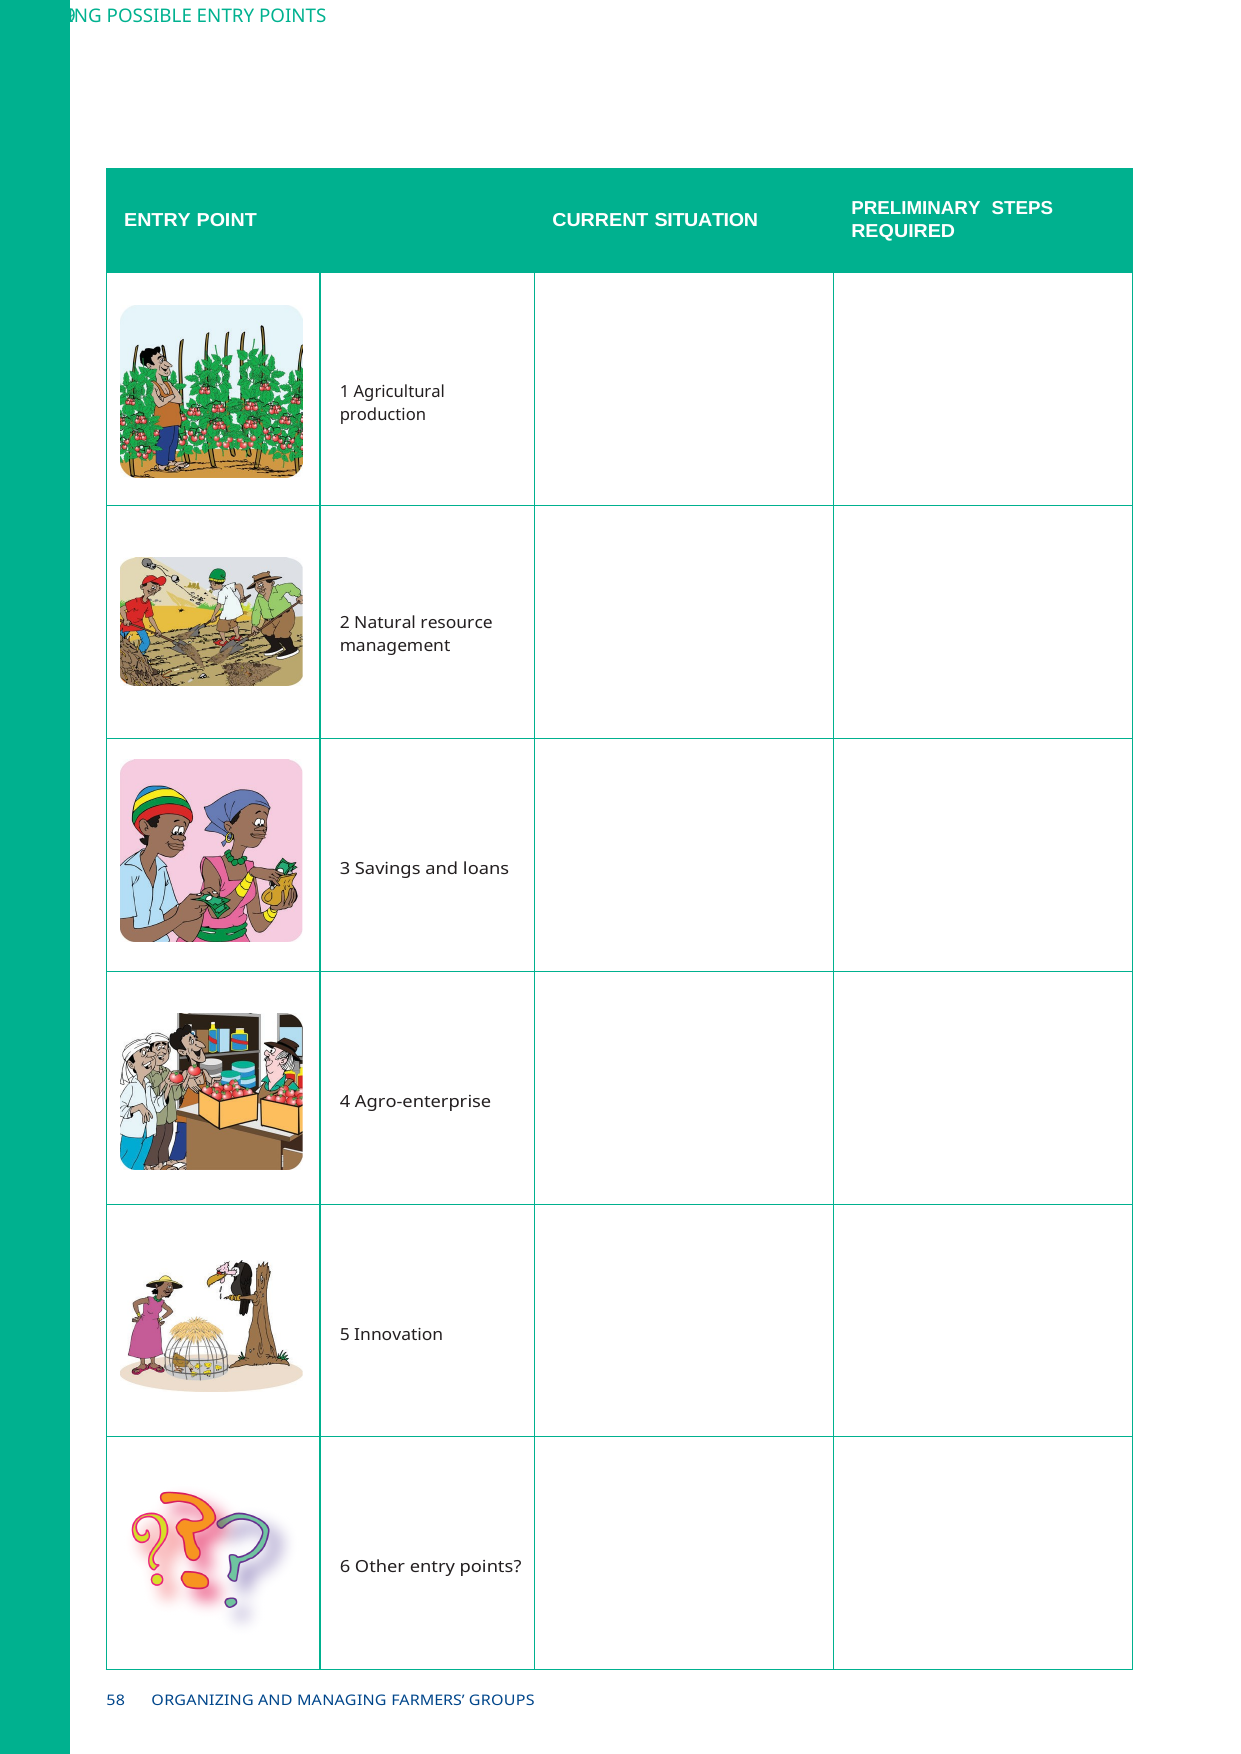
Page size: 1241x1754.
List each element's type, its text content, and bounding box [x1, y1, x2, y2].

table_cell [107, 273, 319, 505]
picture [120, 557, 303, 686]
picture [120, 1479, 304, 1643]
table_cell [107, 739, 319, 971]
table_cell [834, 972, 1132, 1203]
picture [120, 1013, 303, 1170]
picture [120, 1158, 133, 1170]
table_cell 1 Agricultural production [321, 273, 534, 505]
picture [120, 305, 303, 478]
table_cell [834, 1437, 1132, 1669]
table_cell [834, 273, 1132, 505]
table_cell [107, 972, 319, 1203]
table_cell [107, 1437, 319, 1669]
table_cell 2 Natural resource management [321, 506, 534, 738]
table_cell [107, 1205, 319, 1436]
table_cell 4 Agro-enterprise [321, 972, 534, 1203]
table_cell [535, 506, 833, 738]
table_cell [834, 506, 1132, 738]
table_cell [535, 739, 833, 971]
table_cell 3 Savings and loans [321, 739, 534, 971]
table_cell [535, 972, 833, 1203]
text 58 ORGANIZING AND MANAGING FARMERS’ GROUPS [106, 1690, 1146, 1710]
table_cell [535, 1437, 833, 1669]
table_cell [107, 506, 319, 738]
table_cell [535, 273, 833, 505]
table_cell [535, 1205, 833, 1436]
table_cell [834, 1205, 1132, 1436]
table_cell 5 Innovation [321, 1205, 534, 1436]
table_header ENTRY POINT CURRENT SITUATION PRELIMINARY STEPS REQUIRED [106, 168, 1133, 273]
table_cell 6 Other entry points? [321, 1437, 534, 1669]
picture [120, 1260, 303, 1392]
table_cell [834, 739, 1132, 971]
picture [120, 759, 303, 942]
